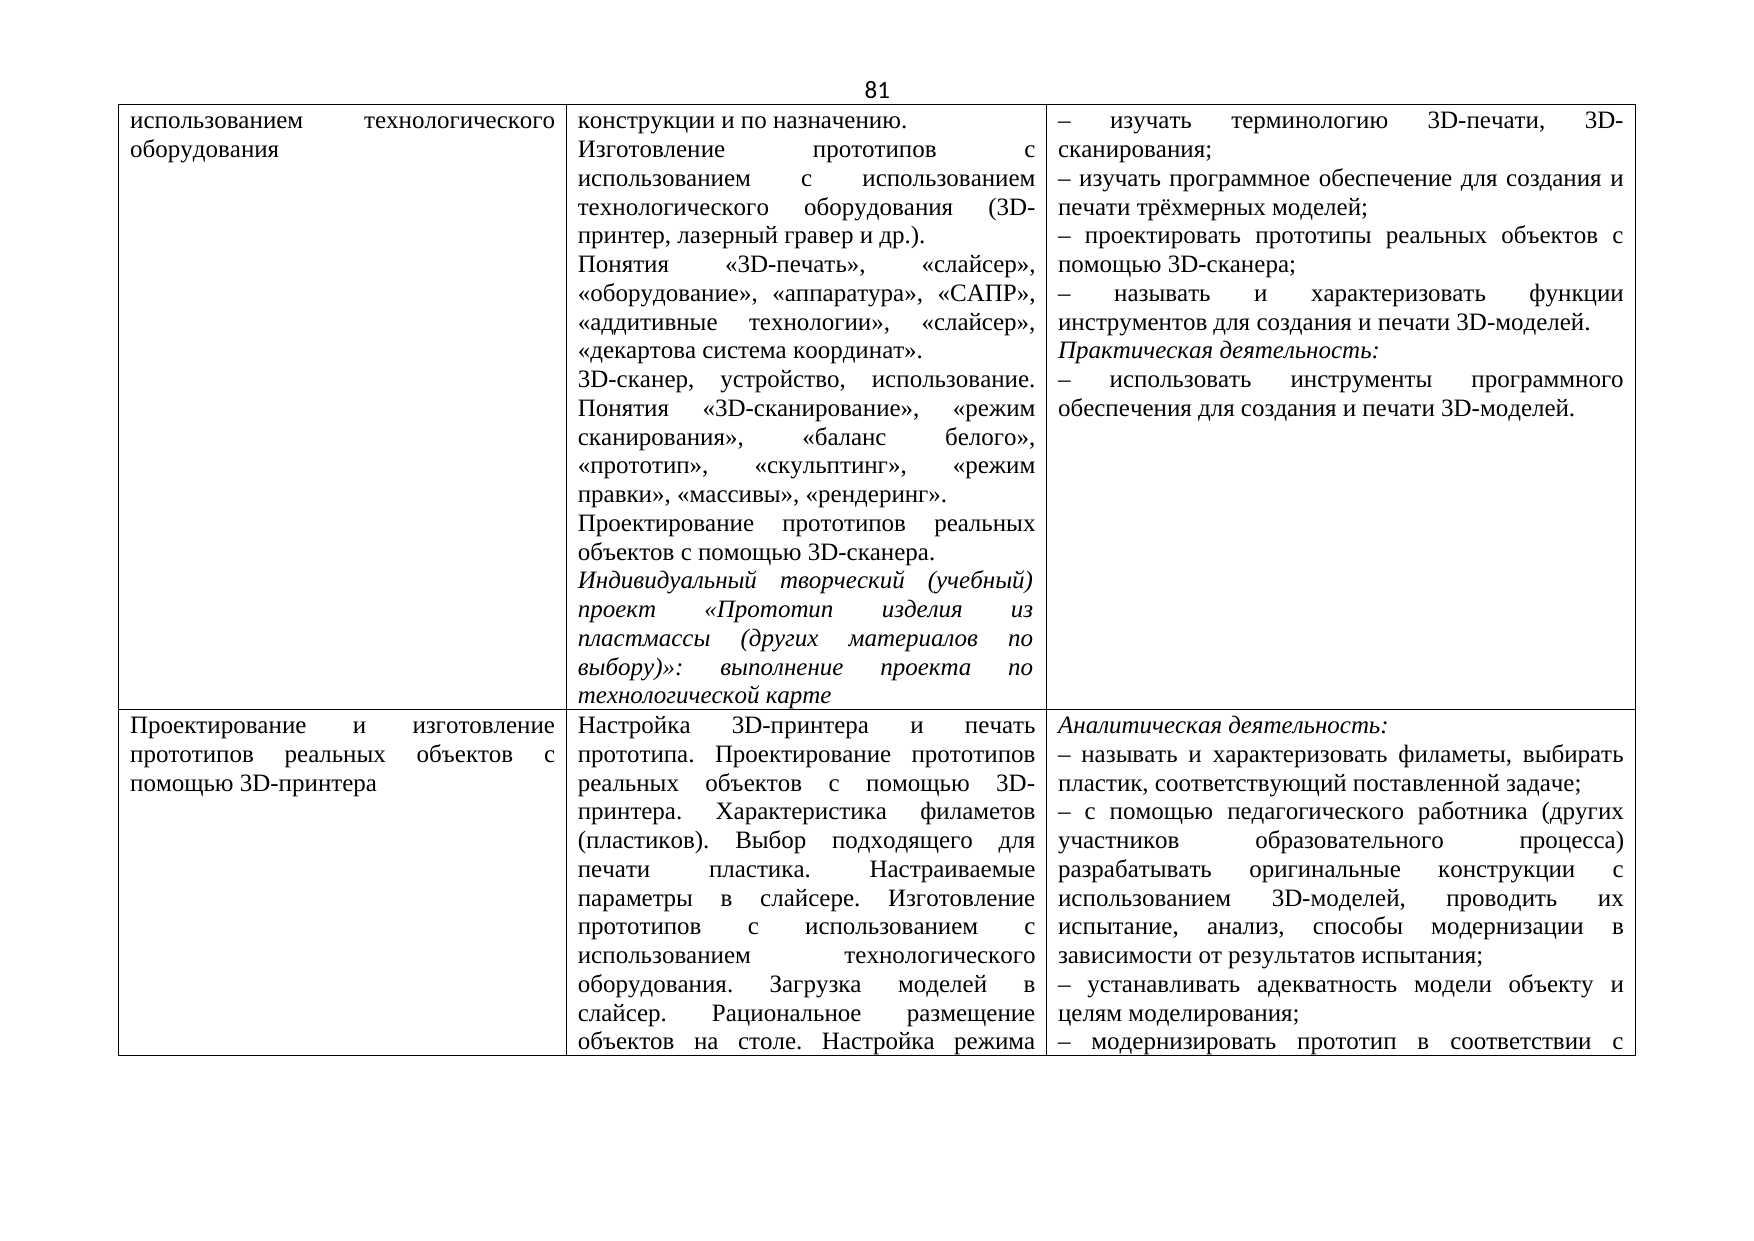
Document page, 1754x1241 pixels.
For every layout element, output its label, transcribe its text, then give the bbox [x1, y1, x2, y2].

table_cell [1047, 105, 1635, 709]
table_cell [1047, 710, 1635, 1055]
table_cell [119, 710, 566, 1055]
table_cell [567, 710, 1046, 1055]
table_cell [119, 105, 566, 709]
